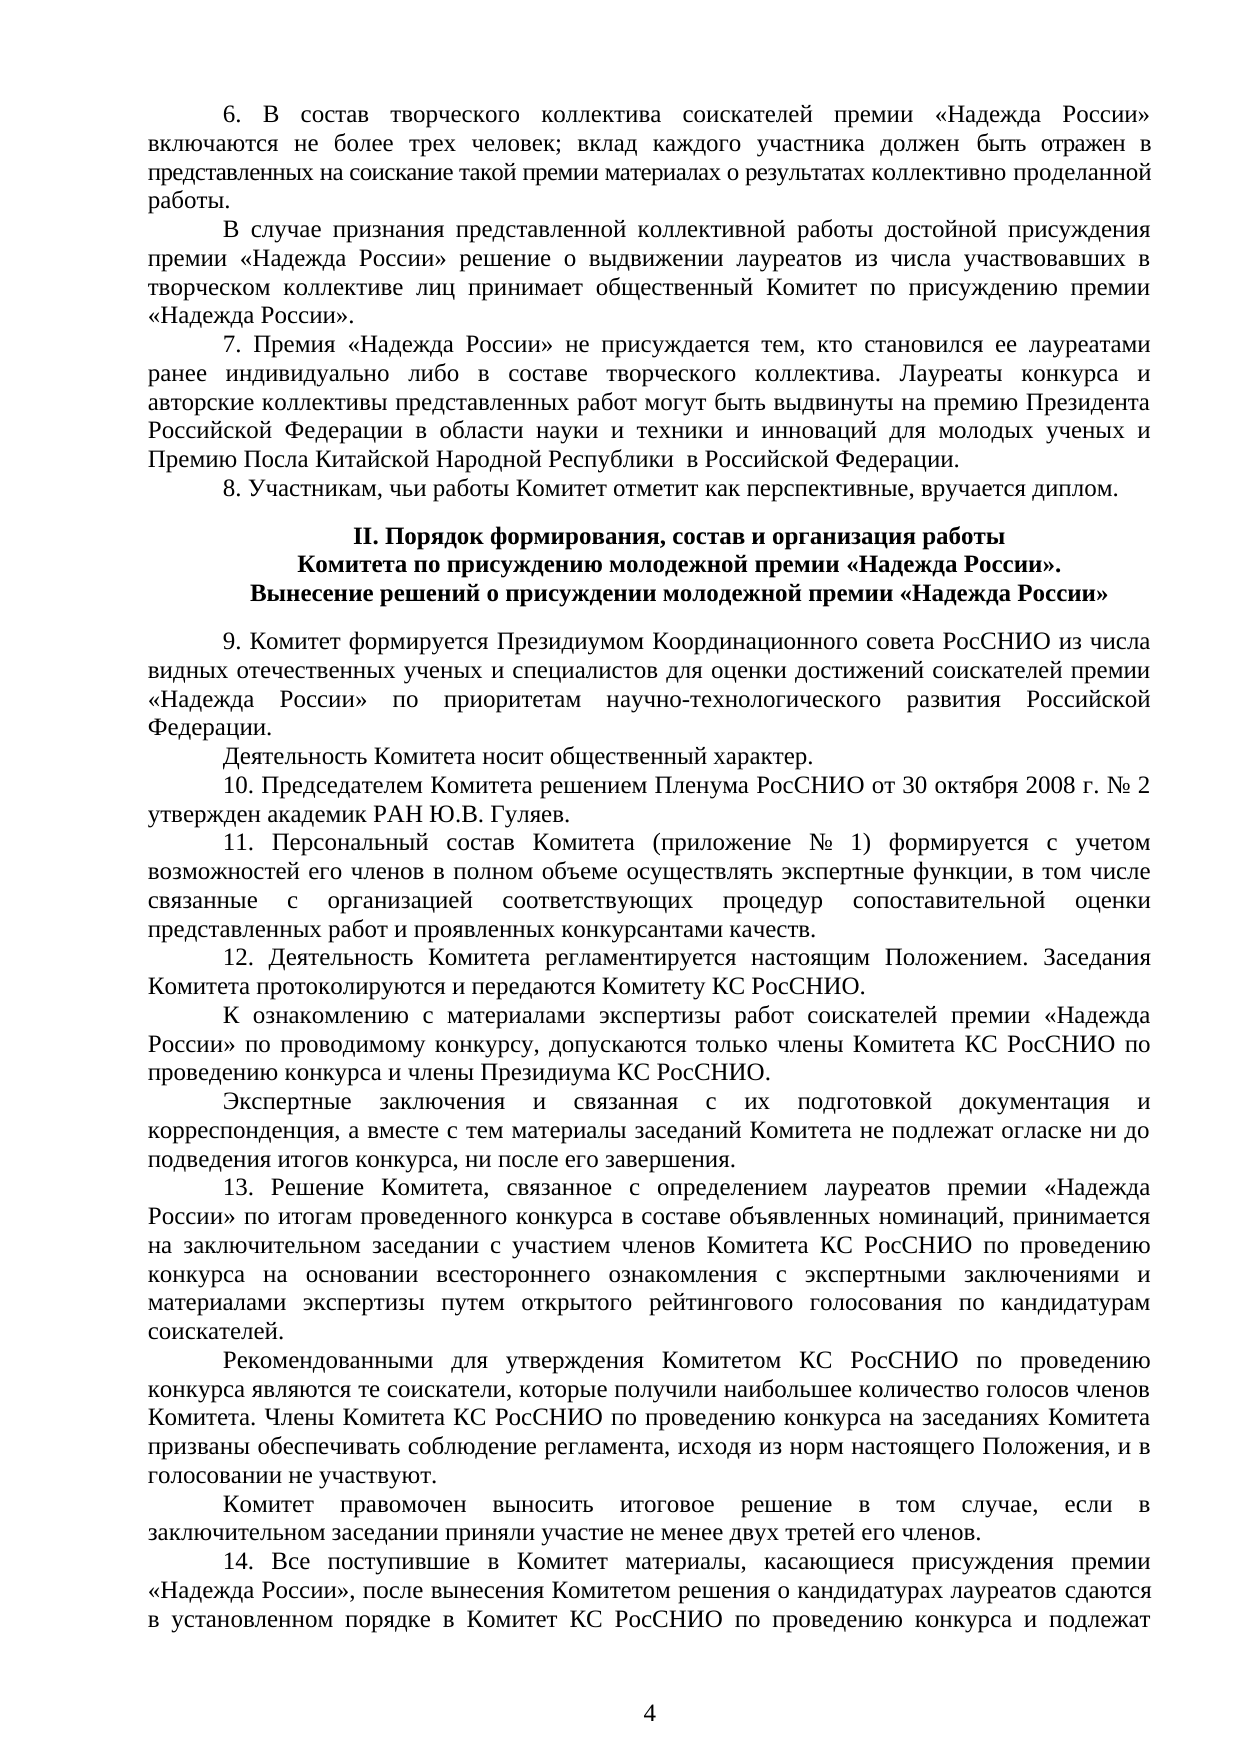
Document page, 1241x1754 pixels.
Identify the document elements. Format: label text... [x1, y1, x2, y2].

text Комитета по присуждению молодежной премии «Надежда России». [148, 549, 1152, 578]
text Вынесение решений о присуждении молодежной премии «Надежда России» [148, 578, 1152, 607]
text 6. В состав творческого коллектива соискателей премии «Надежда России» включаются не более трех человек; вклад каждого участника должен быть отражен в представленных на соискание такой премии материалах о результатах коллективно проделанной работы. [148, 99, 1152, 214]
text 8. Участникам, чьи работы Комитет отметит как перспективные, вручается диплом. [148, 473, 1152, 502]
text Рекомендованными для утверждения Комитетом КС РосСНИО по проведению конкурса являются те соискатели, которые получили наибольшее количество голосов членов Комитета. Члены Комитета КС РосСНИО по проведению конкурса на заседаниях Комитета призваны обеспечивать соблюдение регламента, исходя из норм настоящего Положения, и в голосовании не участвуют. [148, 1345, 1152, 1489]
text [148, 1546, 1152, 1632]
text 9. Комитет формируется Президиумом Координационного совета РосСНИО из числа видных отечественных ученых и специалистов для оценки достижений соискателей премии «Надежда России» по приоритетам научно-технологического развития Российской Федерации. [148, 626, 1152, 741]
text Деятельность Комитета носит общественный характер. [148, 741, 1152, 770]
text Комитет правомочен выносить итоговое решение в том случае, если в заключительном заседании приняли участие не менее двух третей его членов. [148, 1489, 1152, 1546]
text Экспертные заключения и связанная с их подготовкой документация и корреспонденция, а вместе с тем материалы заседаний Комитета не подлежат огласке ни до подведения итогов конкурса, ни после его завершения. [148, 1086, 1152, 1172]
text II. Порядок формирования, состав и организация работы [148, 521, 1152, 549]
text 10. Председателем Комитета решением Пленума РосСНИО от 30 октября . № 2 утвержден академик РАН Ю.В. Гуляев. [148, 770, 1152, 827]
text 12. Деятельность Комитета регламентируется настоящим Положением. Заседания Комитета протоколируются и передаются Комитету КС РосСНИО. [148, 942, 1152, 1000]
text 13. Решение Комитета, связанное с определением лауреатов премии «Надежда России» по итогам проведенного конкурса в составе объявленных номинаций, принимается на заключительном заседании с участием членов Комитета КС РосСНИО по проведению конкурса на основании всестороннего ознакомления с экспертными заключениями и материалами экспертизы путем открытого рейтингового голосования по кандидатурам соискателей. [148, 1172, 1152, 1345]
text К ознакомлению с материалами экспертизы работ соискателей премии «Надежда России» по проводимому конкурсу, допускаются только члены Комитета КС РосСНИО по проведению конкурса и члены Президиума КС РосСНИО. [148, 1000, 1152, 1086]
text В случае признания представленной коллективной работы достойной присуждения премии «Надежда России» решение о выдвижении лауреатов из числа участвовавших в творческом коллективе лиц принимает общественный Комитет по присуждению премии «Надежда России». [148, 214, 1152, 329]
text 11. Персональный состав Комитета (приложение № 1) формируется с учетом возможностей его членов в полном объеме осуществлять экспертные функции, в том числе связанные с организацией соответствующих процедур сопоставительной оценки представленных работ и проявленных конкурсантами качеств. [148, 827, 1152, 942]
text 7. Премия «Надежда России» не присуждается тем, кто становился ее лауреатами ранее индивидуально либо в составе творческого коллектива. Лауреаты конкурса и авторские коллективы представленных работ могут быть выдвинуты на премию Президента Российской Федерации в области науки и техники и инноваций для молодых ученых и Премию Посла Китайской Народной Республики в Российской Федерации. [148, 329, 1152, 473]
